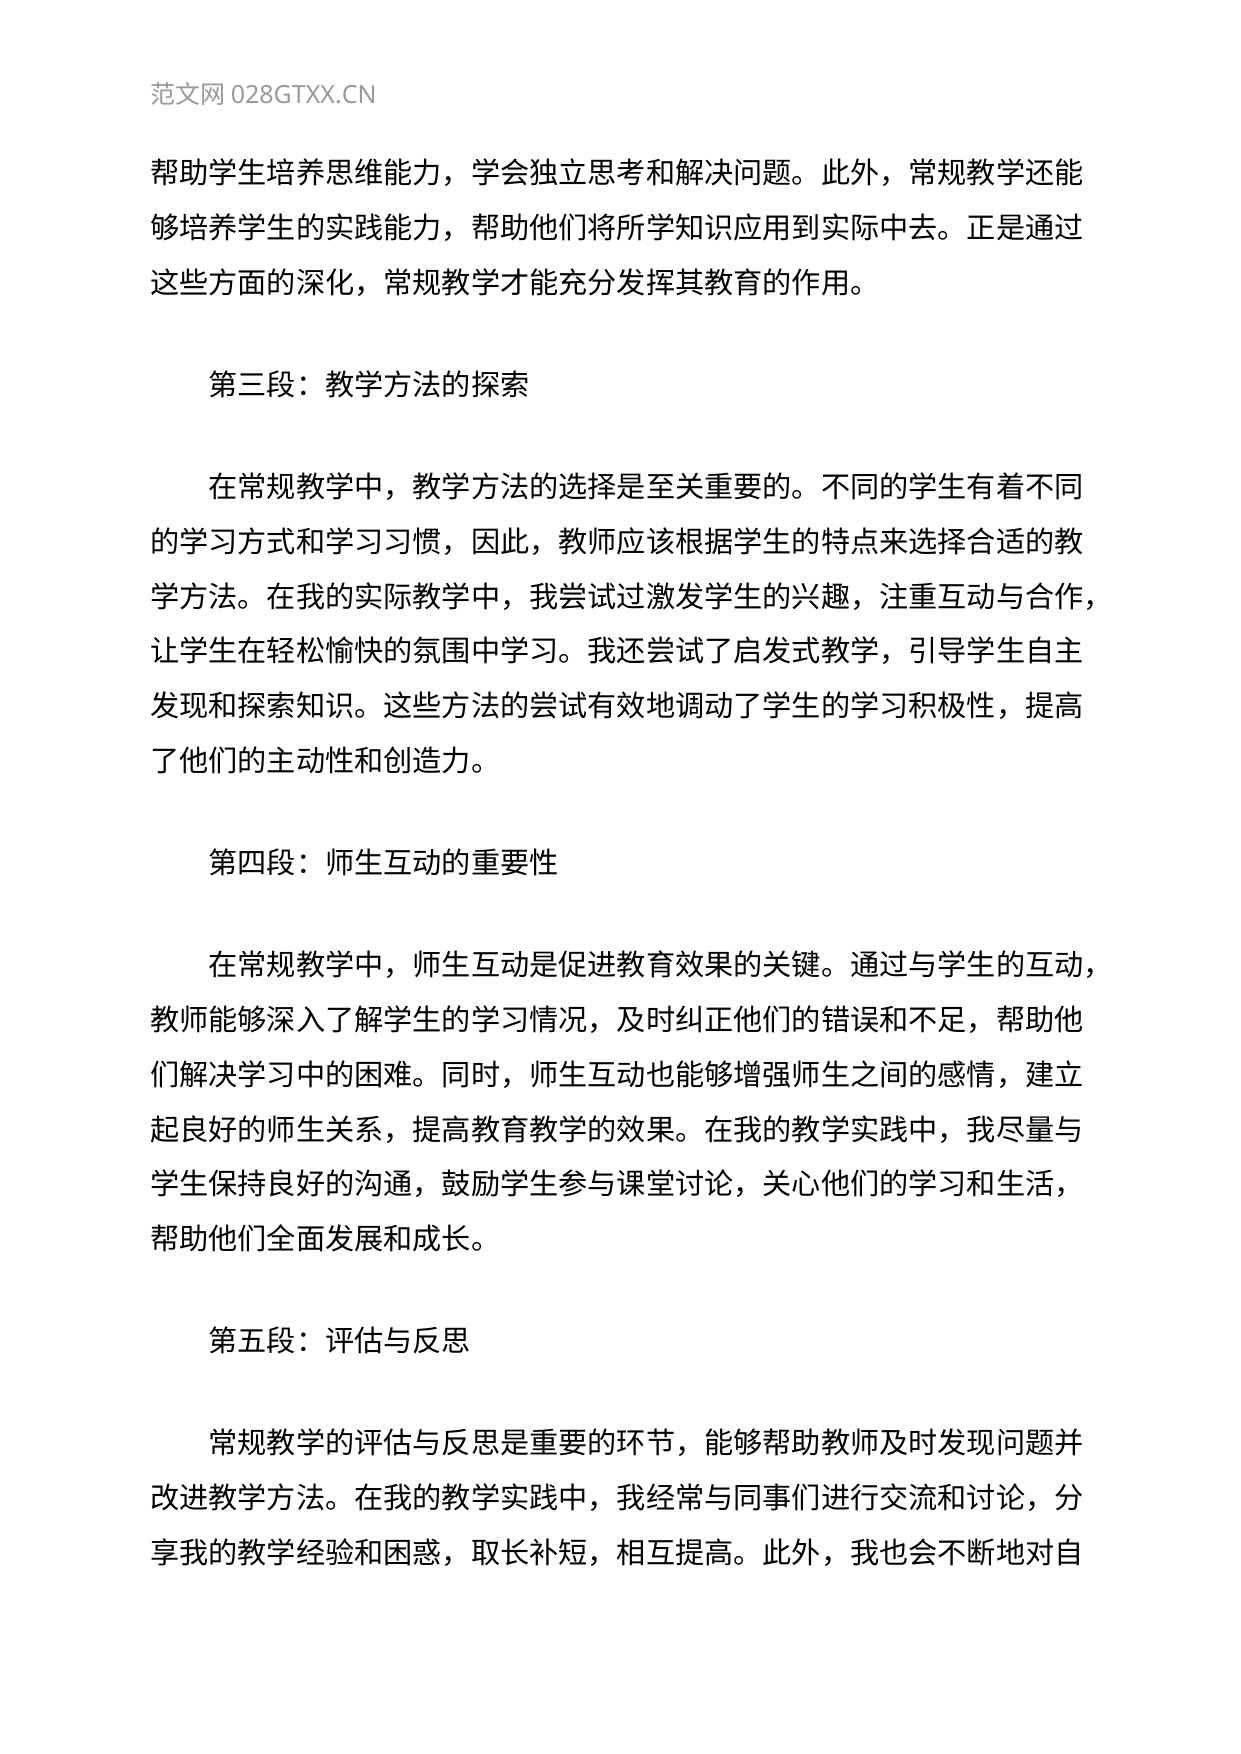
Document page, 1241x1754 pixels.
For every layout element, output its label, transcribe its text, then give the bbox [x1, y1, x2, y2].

text 在常规教学中，教学方法的选择是至关重要的。不同的学生有着不同的学习方式和学习习惯，因此，教师应该根据学生的特点来选择合适的教学方法。在我的实际教学中，我尝试过激发学生的兴趣，注重互动与合作，让学生在轻松愉快的氛围中学习。我还尝试了启发式教学，引导学生自主发现和探索知识。这些方法的尝试有效地调动了学生的学习积极性，提高了他们的主动性和创造力。 [150, 463, 1090, 780]
text 第三段：教学方法的探索 [150, 362, 1090, 404]
text 第五段：评估与反思 [150, 1318, 1090, 1360]
text 在常规教学中，师生互动是促进教育效果的关键。通过与学生的互动，教师能够深入了解学生的学习情况，及时纠正他们的错误和不足，帮助他们解决学习中的困难。同时，师生互动也能够增强师生之间的感情，建立起良好的师生关系，提高教育教学的效果。在我的教学实践中，我尽量与学生保持良好的沟通，鼓励学生参与课堂讨论，关心他们的学习和生活，帮助他们全面发展和成长。 [150, 941, 1090, 1258]
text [150, 1419, 1090, 1571]
text 第四段：师生互动的重要性 [150, 839, 1090, 882]
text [150, 150, 1090, 302]
